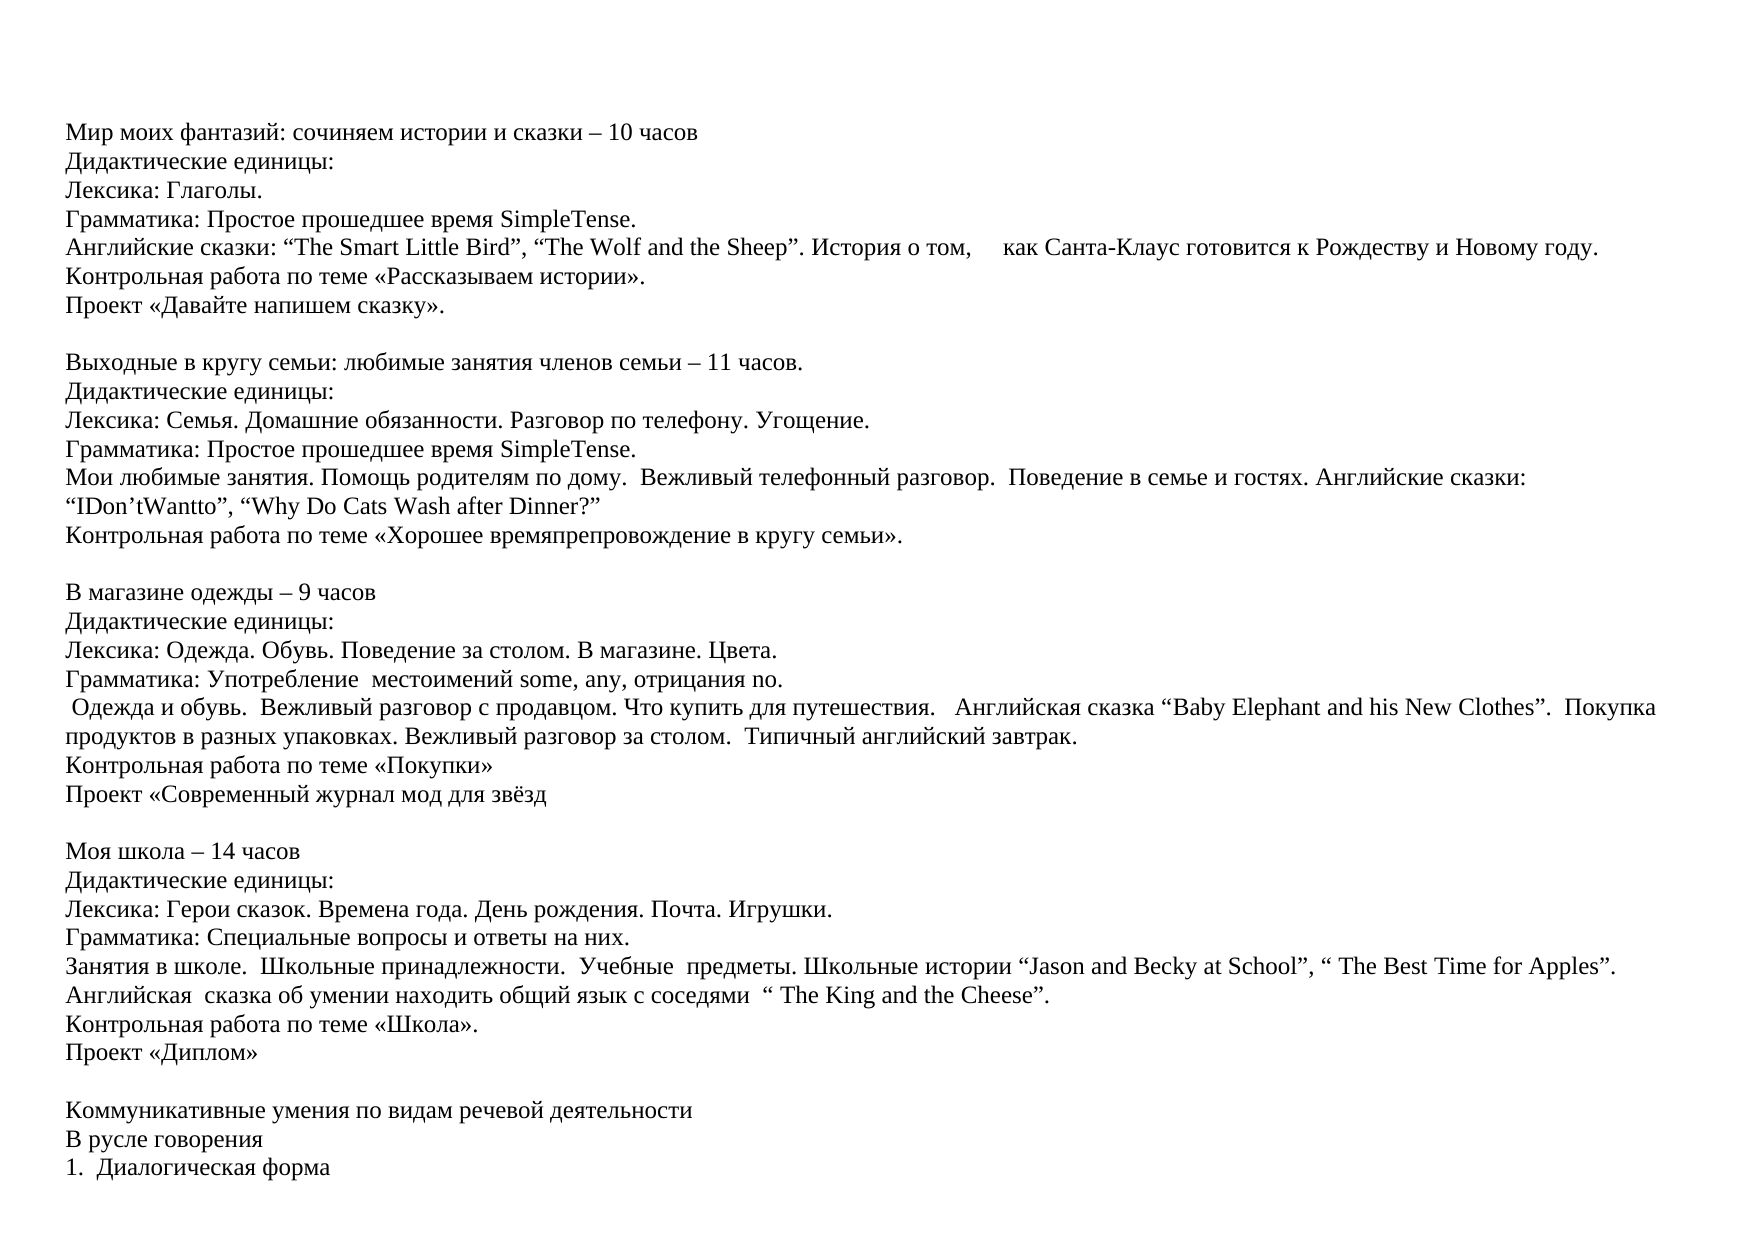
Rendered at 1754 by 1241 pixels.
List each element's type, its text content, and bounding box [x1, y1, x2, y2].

text Лексика: Одежда. Обувь. Поведение за столом. В магазине. Цвета. [65, 635, 1691, 664]
text Лексика: Глаголы. [65, 175, 1691, 204]
text Английские сказки: “The Smart Little Bird”, “The Wolf and the Sheep”. История о том, как Санта-Клаус готовится к Рождеству и Новому году. [65, 232, 1691, 261]
text Контрольная работа по теме «Рассказываем истории». [65, 261, 1691, 290]
text Контрольная работа по теме «Хорошее времяпрепровождение в кругу семьи». [65, 520, 1691, 549]
text В русле говорения [65, 1124, 1691, 1152]
text 1. Диалогическая форма [65, 1152, 1691, 1181]
text Одежда и обувь. Вежливый разговор с продавцом. Что купить для путешествия. Английская сказка “Baby Elephant and his New Clothes”. Покупка продуктов в разных упаковках. Вежливый разговор за столом. Типичный английский завтрак. [65, 692, 1691, 750]
text Грамматика: Простое прошедшее время SimpleTense. [65, 434, 1691, 462]
text Проект «Современный журнал мод для звёзд [65, 779, 1691, 807]
text Контрольная работа по теме «Школа». [65, 1009, 1691, 1037]
text Дидактические единицы: [65, 865, 1691, 894]
text Моя школа – 14 часов [65, 836, 1691, 865]
text Лексика: Герои сказок. Времена года. День рождения. Почта. Игрушки. [65, 894, 1691, 922]
text Коммуникативные умения по видам речевой деятельности [65, 1095, 1691, 1124]
text Проект «Диплом» [65, 1037, 1691, 1066]
text Контрольная работа по теме «Покупки» [65, 750, 1691, 779]
text Дидактические единицы: [65, 606, 1691, 635]
text Дидактические единицы: [65, 376, 1691, 405]
text Занятия в школе. Школьные принадлежности. Учебные предметы. Школьные истории “Jason and Becky at School”, “ The Best Time for Apples”. Английская сказка об умении находить общий язык с соседями “ The King and the Cheese”. [65, 951, 1691, 1009]
text Дидактические единицы: [65, 146, 1691, 175]
text Грамматика: Специальные вопросы и ответы на них. [65, 922, 1691, 951]
text Мир моих фантазий: сочиняем истории и сказки – 10 часов [65, 117, 1691, 146]
text Проект «Давайте напишем сказку». [65, 290, 1691, 319]
text Мои любимые занятия. Помощь родителям по дому. Вежливый телефонный разговор. Поведение в семье и гостях. Английские сказки: “IDon’tWantto”, “Why Do Cats Wash after Dinner?” [65, 462, 1691, 520]
text Грамматика: Простое прошедшее время SimpleTense. [65, 204, 1691, 232]
text В магазине одежды – 9 часов [65, 577, 1691, 606]
text Лексика: Семья. Домашние обязанности. Разговор по телефону. Угощение. [65, 405, 1691, 434]
text Грамматика: Употребление местоимений some, any, отрицания no. [65, 664, 1691, 692]
text Выходные в кругу семьи: любимые занятия членов семьи – 11 часов. [65, 347, 1691, 376]
